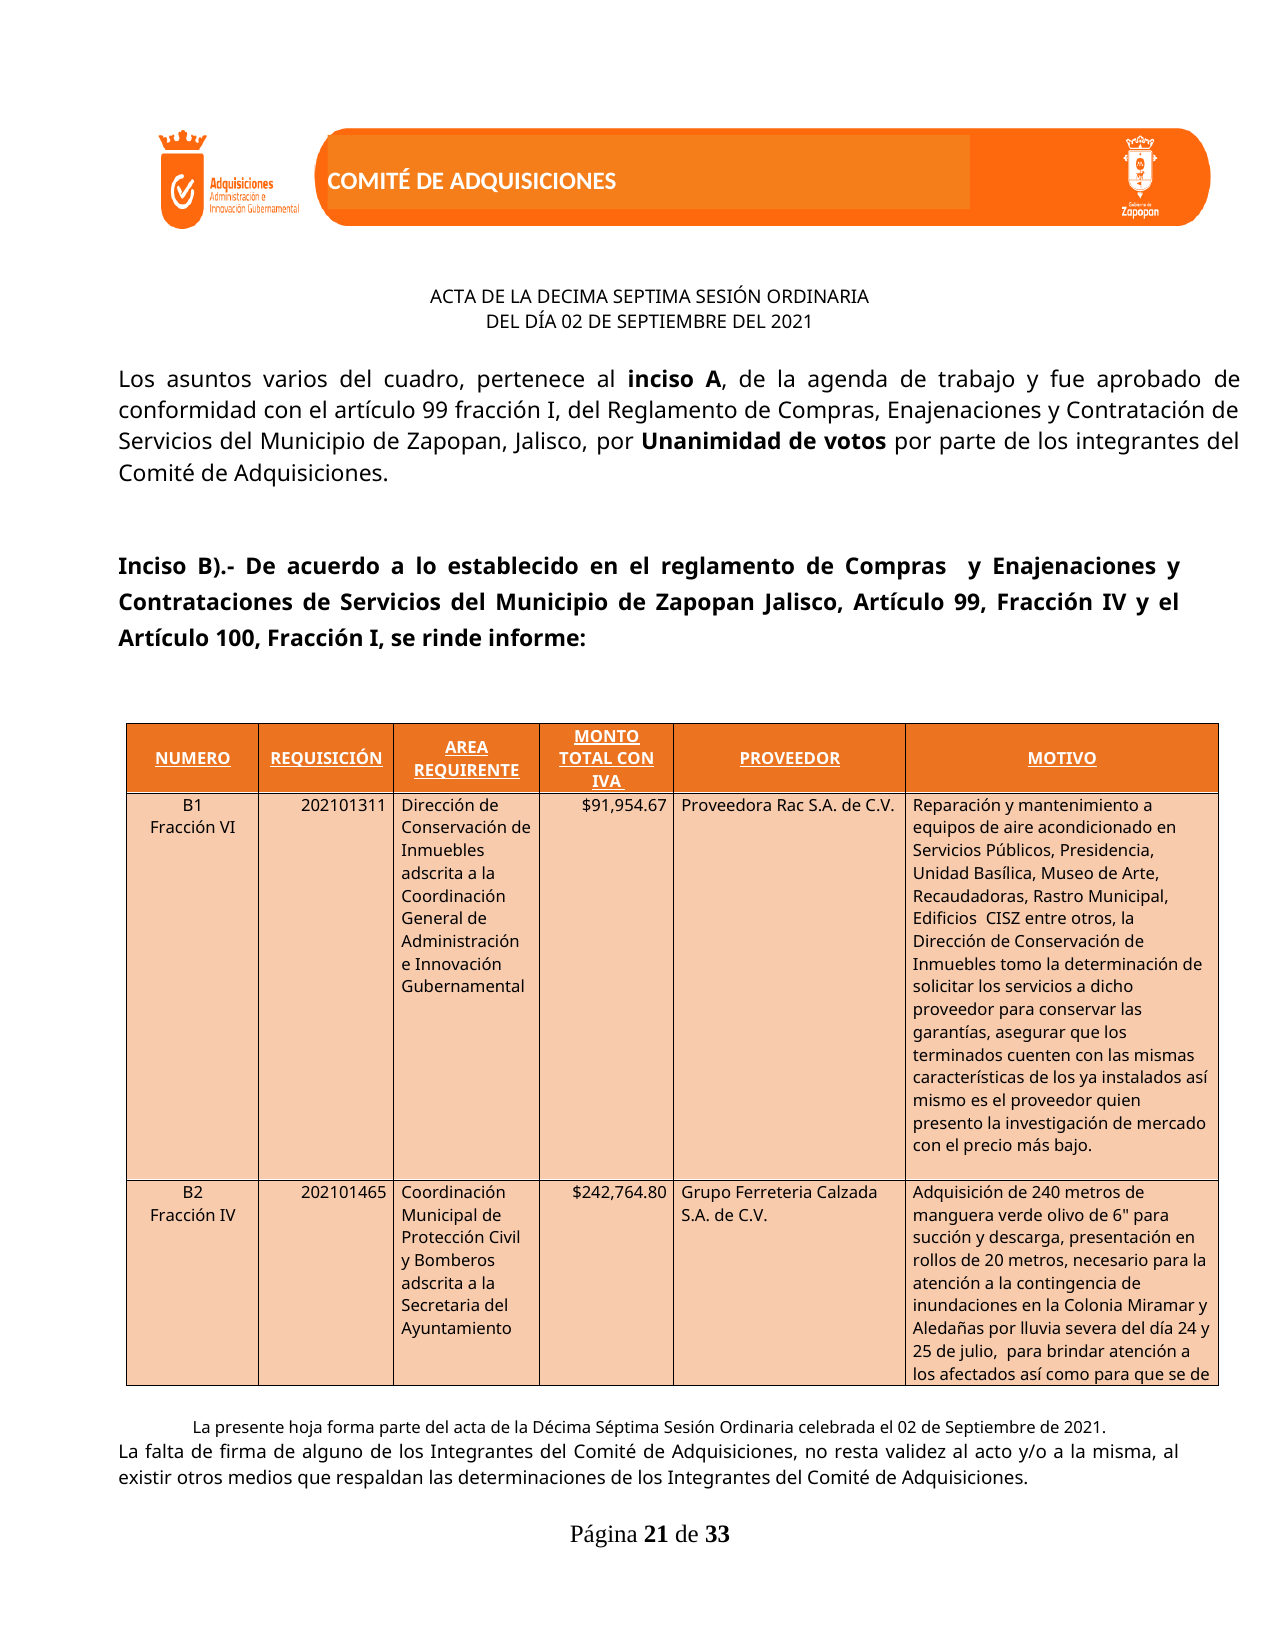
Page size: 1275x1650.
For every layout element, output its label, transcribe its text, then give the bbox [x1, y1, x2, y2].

table_cell Grupo Ferreteria Calzada S.A. de C.V. [674, 1181, 905, 1385]
table_header MOTIVO [906, 724, 1218, 792]
table_header NUMERO [127, 724, 258, 792]
table_cell 202101311 [259, 794, 393, 1179]
table_cell $91,954.67 [540, 794, 673, 1179]
table_cell Coordinación Municipal de Protección Civil y Bomberos adscrita a la Secretaria del Ayuntamiento [394, 1181, 539, 1385]
table_cell Reparación y mantenimiento a equipos de aire acondicionado en Servicios Públicos, Presidencia, Unidad Basílica, Museo de Arte, Recaudadoras, Rastro Municipal, Edificios CISZ entre otros, la Dirección de Conservación de Inmuebles tomo la determinación de solicitar los servicios a dicho proveedor para conservar las garantías, asegurar que los terminados cuenten con las mismas características de los ya instalados así mismo es el proveedor quien presento la investigación de mercado con el precio más bajo. [906, 794, 1218, 1179]
table_cell Proveedora Rac S.A. de C.V. [674, 794, 905, 1179]
table_cell Dirección de Conservación de Inmuebles adscrita a la Coordinación General de Administración e Innovación Gubernamental [394, 794, 539, 1179]
table_header MONTO TOTAL CON IVA [540, 724, 673, 792]
table_header REQUISICIÓN [259, 724, 393, 792]
table_header AREA REQUIRENTE [394, 724, 539, 792]
text Los asuntos varios del cuadro, pertenece al inciso A, de la agenda de trabajo y fue aprobado de conformidad con el artículo 99 fracción I, del Reglamento de Compras, Enajenaciones y Contratación de Servicios del Municipio de Zapopan, Jalisco, por Unanimidad de votos por parte de los integrantes del Comité de Adquisiciones. [118, 363, 1240, 488]
table_cell B1 Fracción VI [127, 794, 258, 1179]
table_cell B2 Fracción IV [127, 1181, 258, 1385]
table_cell 202101465 [259, 1181, 393, 1385]
picture [118, 73, 1239, 284]
text Inciso B).- De acuerdo a lo establecido en el reglamento de Compras y Enajenaciones y Contrataciones de Servicios del Municipio de Zapopan Jalisco, Artículo 99, Fracción IV y el Artículo 100, Fracción I, se rinde informe: [118, 550, 1181, 653]
table_cell $242,764.80 [540, 1181, 673, 1385]
table_header PROVEEDOR [674, 724, 905, 792]
